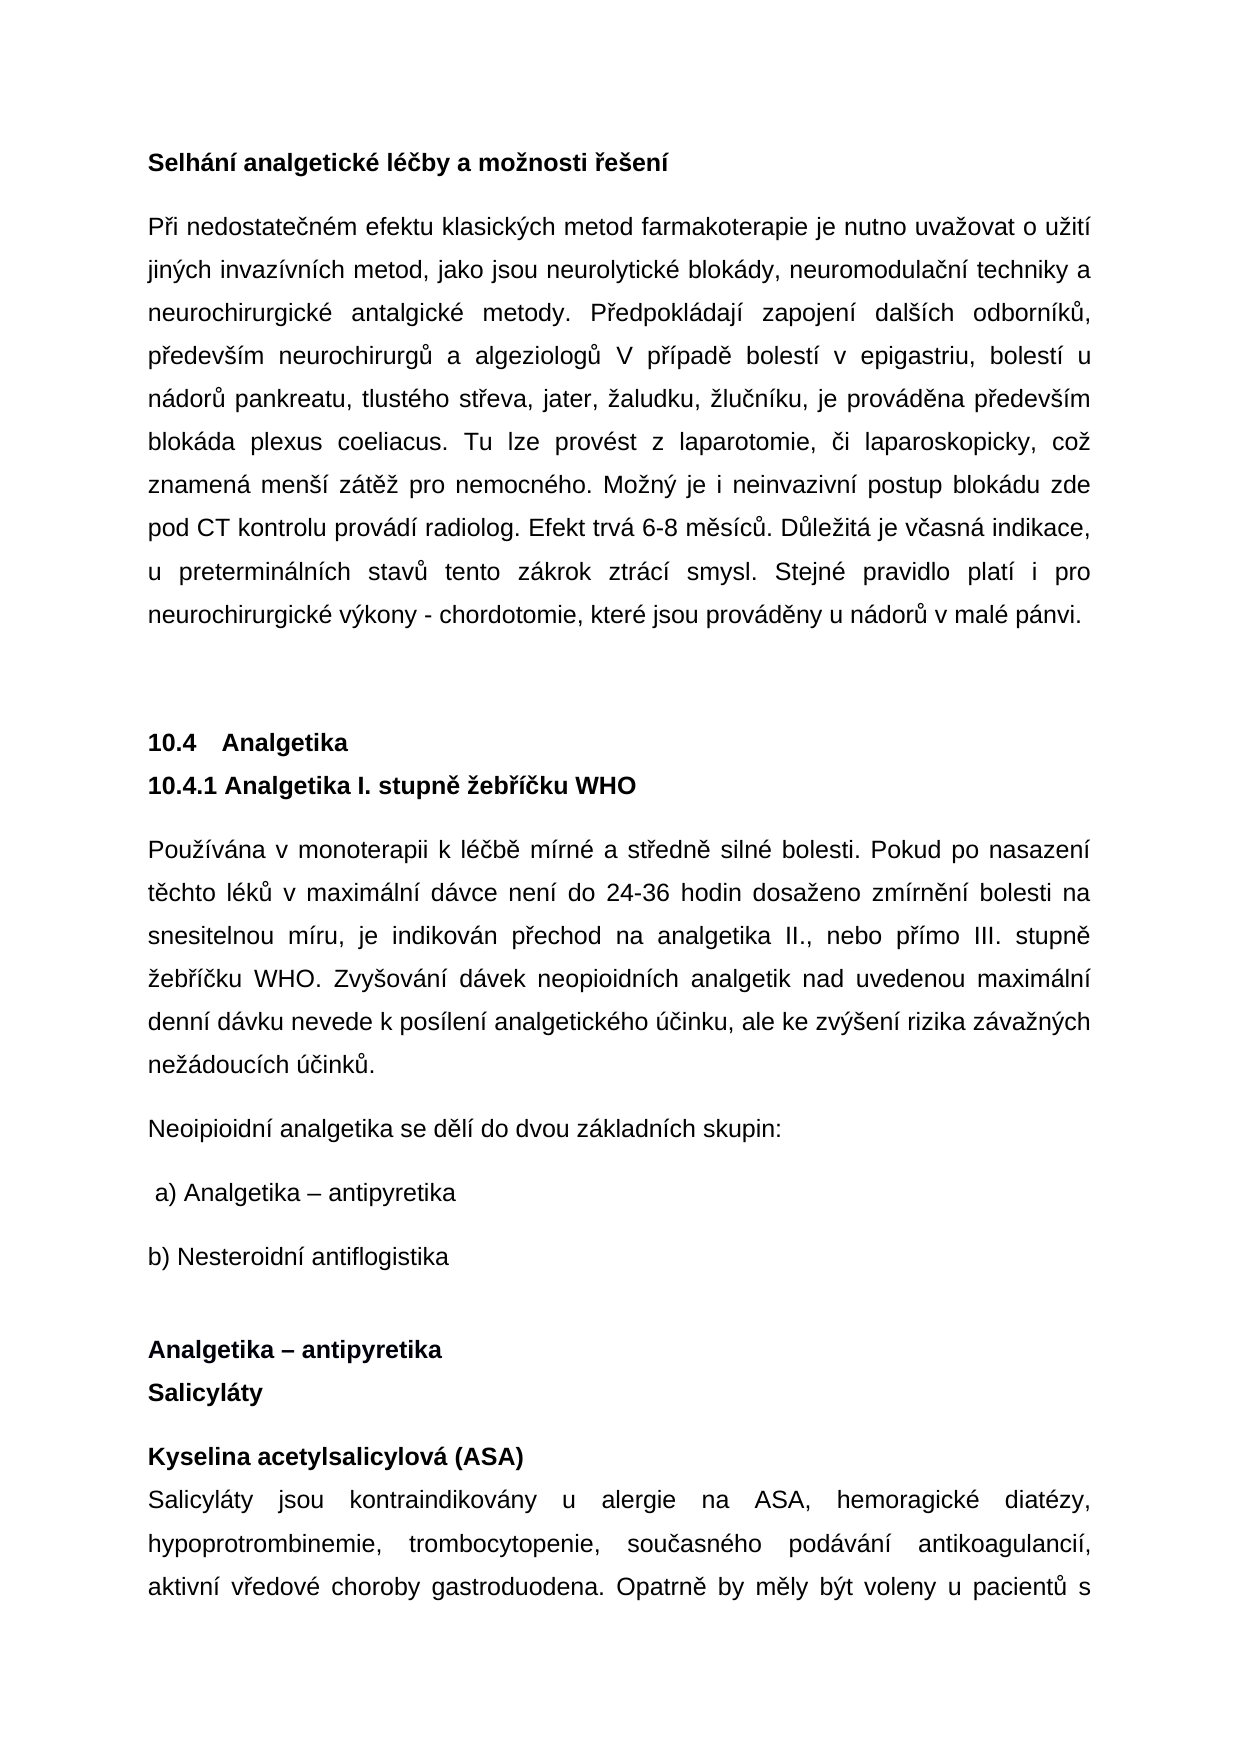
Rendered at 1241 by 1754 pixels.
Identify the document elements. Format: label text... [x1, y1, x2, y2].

text Selhání analgetické léčby a možnosti řešení [148, 148, 1093, 176]
text a) Analgetika – antipyretika [148, 1178, 1093, 1207]
list Analgetika [148, 728, 1093, 756]
text 10.4.1 Analgetika I. stupně žebříčku WHO [148, 771, 1093, 799]
text Kyselina acetylsalicylová (ASA) [148, 1442, 1093, 1471]
text Používána v monoterapii k léčbě mírné a středně silné bolesti. Pokud po nasazení těchto léků v maximální dávce není do 24-36 hodin dosaženo zmírnění bolesti na snesitelnou míru, je indikován přechod na analgetika II., nebo přímo III. stupně žebříčku WHO. Zvyšování dávek neopioidních analgetik nad uvedenou maximální denní dávku nevede k posílení analgetického účinku, ale ke zvýšení rizika závažných nežádoucích účinků. [148, 835, 1093, 1079]
subtitle Analgetika – antipyretika [148, 1335, 1093, 1364]
text Salicyláty [148, 1378, 1093, 1407]
text b) Nesteroidní antiflogistika [148, 1242, 1093, 1271]
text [148, 1486, 1093, 1601]
text Při nedostatečném efektu klasických metod farmakoterapie je nutno uvažovat o užití jiných invazívních metod, jako jsou neurolytické blokády, neuromodulační techniky a neurochirurgické antalgické metody. Předpokládají zapojení dalších odborníků, především neurochirurgů a algeziologů V případě bolestí v epigastriu, bolestí u nádorů pankreatu, tlustého střeva, jater, žaludku, žlučníku, je prováděna především blokáda plexus coeliacus. Tu lze provést z laparotomie, či laparoskopicky, což znamená menší zátěž pro nemocného. Možný je i neinvazivní postup blokádu zde pod CT kontrolu provádí radiolog. Efekt trvá 6-8 měsíců. Důležitá je včasná indikace, u preterminálních stavů tento zákrok ztrácí smysl. Stejné pravidlo platí i pro neurochirurgické výkony - chordotomie, které jsou prováděny u nádorů v malé pánvi. [148, 212, 1093, 628]
text Neoipioidní analgetika se dělí do dvou základních skupin: [148, 1114, 1093, 1143]
